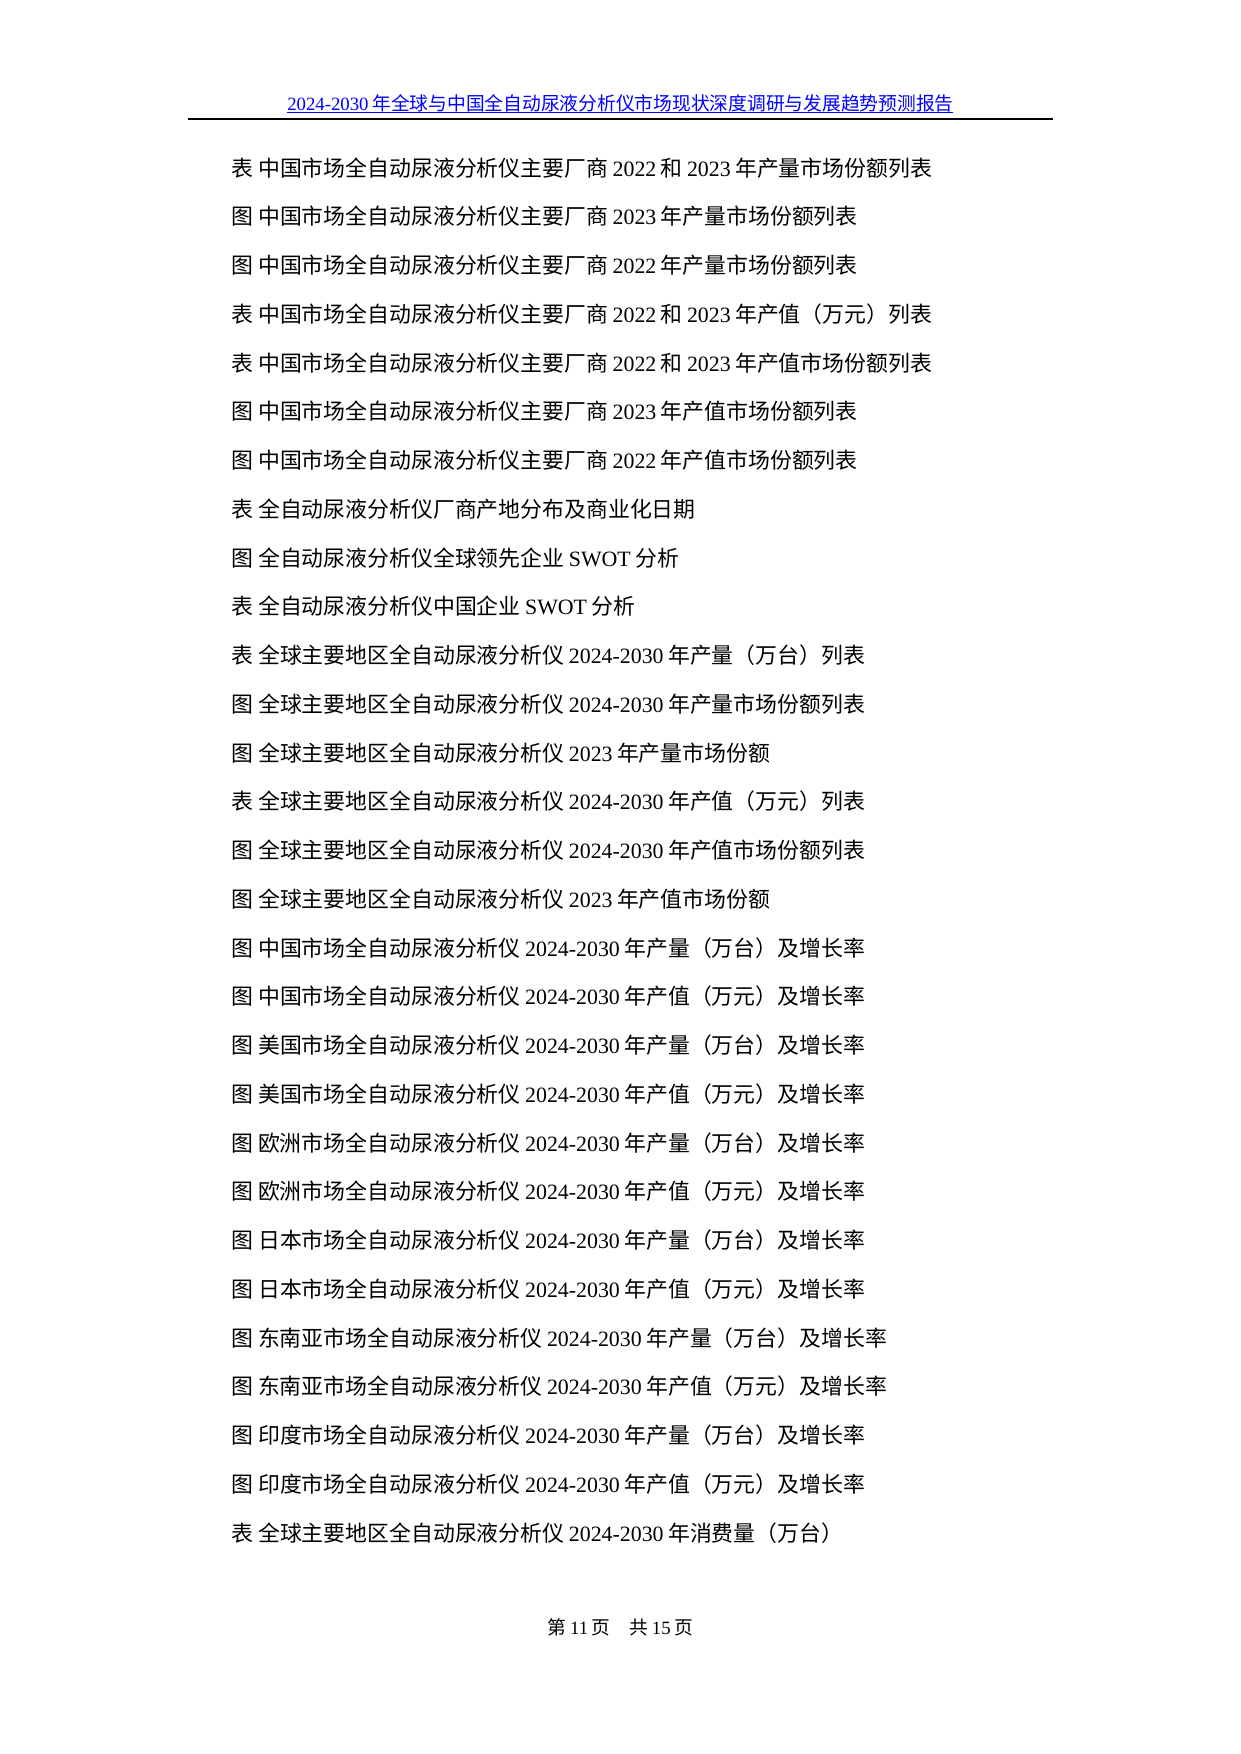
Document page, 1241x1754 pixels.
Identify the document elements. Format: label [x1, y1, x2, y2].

text [187, 150, 1053, 1548]
